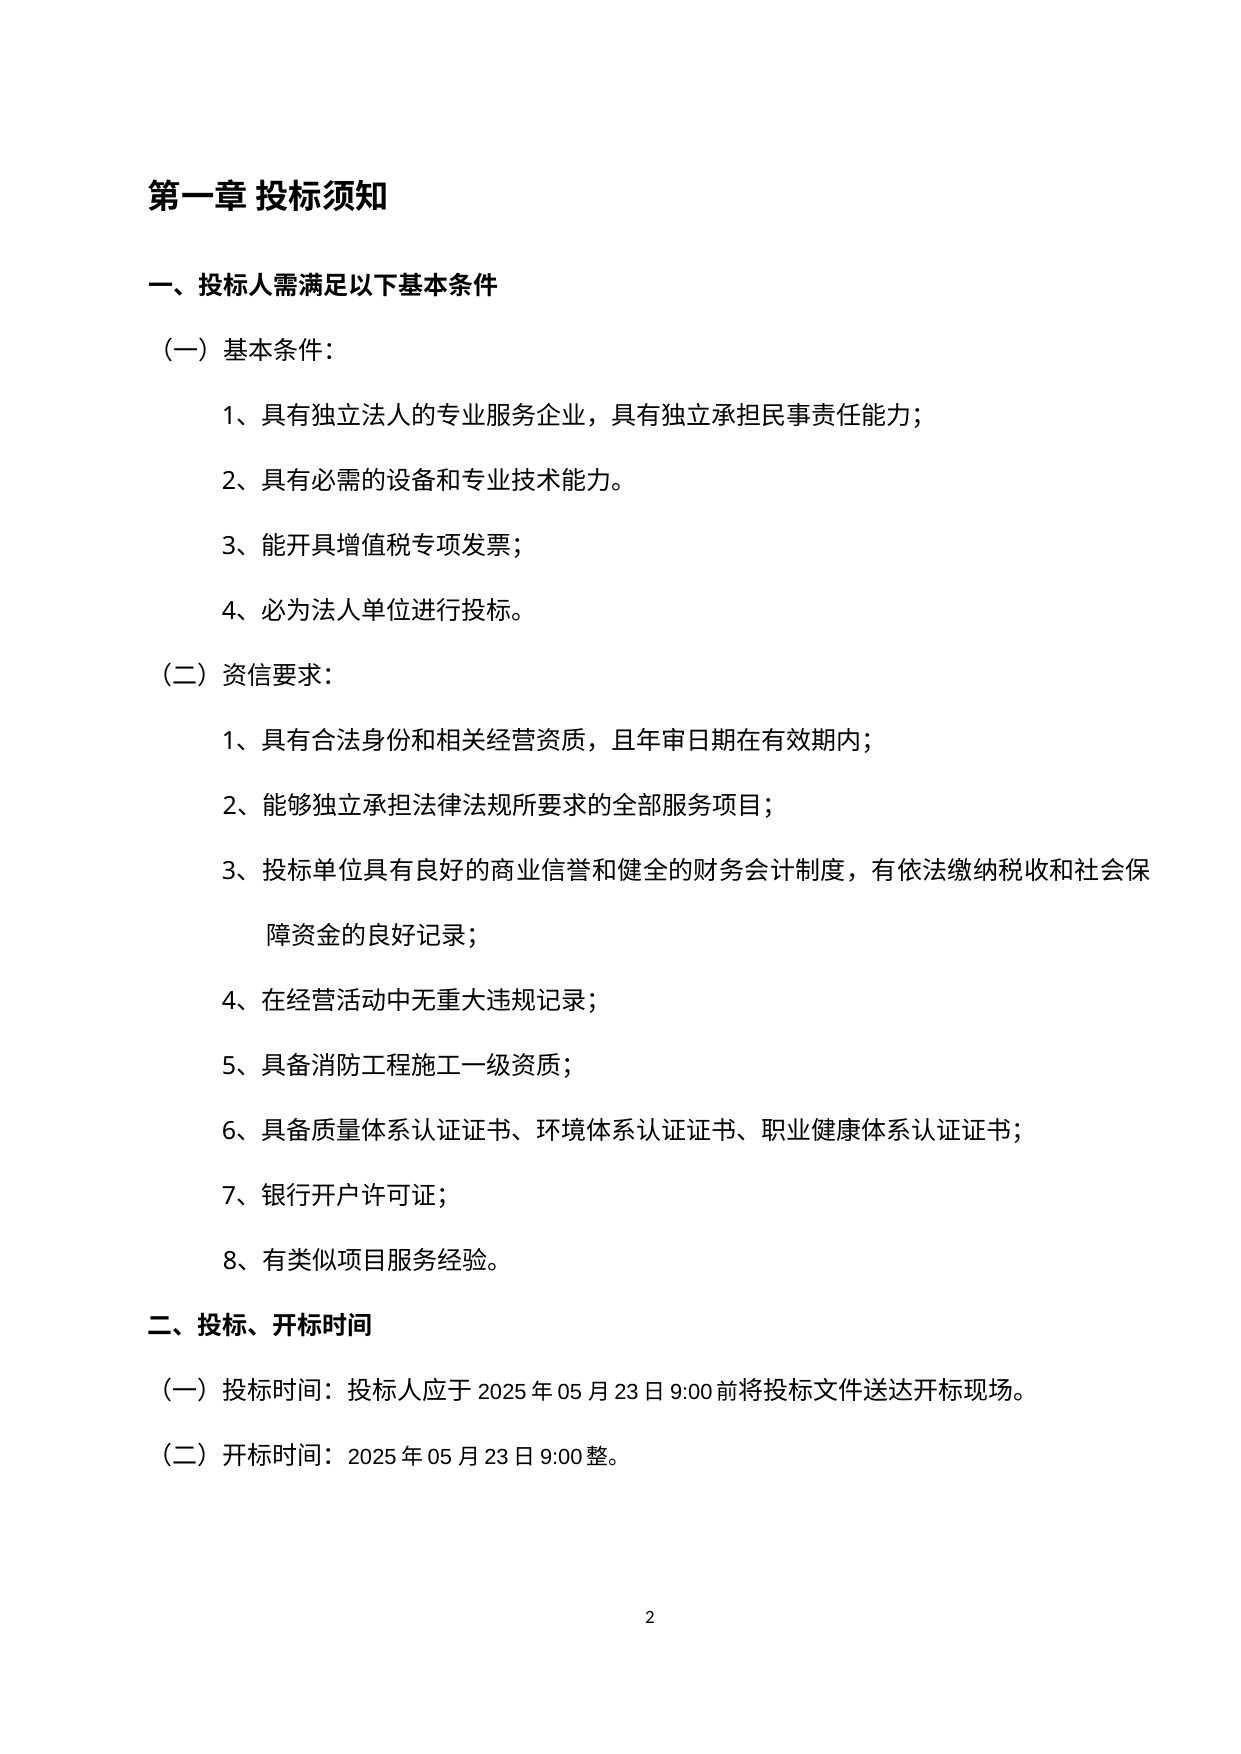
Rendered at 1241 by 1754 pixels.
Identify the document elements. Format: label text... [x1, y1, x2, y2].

text （一）基本条件： [148, 316, 1152, 381]
text 6、具备质量体系认证证书、环境体系认证证书、职业健康体系认证证书； [222, 1096, 1152, 1161]
text 3、投标单位具有良好的商业信誉和健全的财务会计制度，有依法缴纳税收和社会保障资金的良好记录； [222, 836, 1152, 966]
text 二、投标、开标时间 [148, 1291, 1152, 1356]
text 2、能够独立承担法律法规所要求的全部服务项目； [222, 771, 1152, 836]
text 4、在经营活动中无重大违规记录； [222, 966, 1152, 1031]
text 4、必为法人单位进行投标。 [222, 576, 1152, 641]
text 7、银行开户许可证； [222, 1161, 1152, 1226]
list （二）开标时间：2025年 05 月23日 9:00整。 [148, 1421, 1152, 1486]
subtitle 第一章 投标须知 [148, 162, 1152, 227]
text 3、能开具增值税专项发票； [222, 511, 1152, 576]
text 一、投标人需满足以下基本条件 [148, 251, 1152, 316]
text （二）资信要求： [148, 641, 1152, 706]
text 1、具有合法身份和相关经营资质，且年审日期在有效期内； [222, 706, 1152, 771]
text 5、具备消防工程施工一级资质； [222, 1031, 1152, 1096]
text 8、有类似项目服务经验。 [148, 1226, 1152, 1291]
list （一）投标时间：投标人应于2025年 05 月23日 9:00前将投标文件送达开标现场。 [148, 1356, 1152, 1421]
text 1、具有独立法人的专业服务企业，具有独立承担民事责任能力； [222, 381, 1152, 446]
text 2、具有必需的设备和专业技术能力。 [222, 446, 1152, 511]
